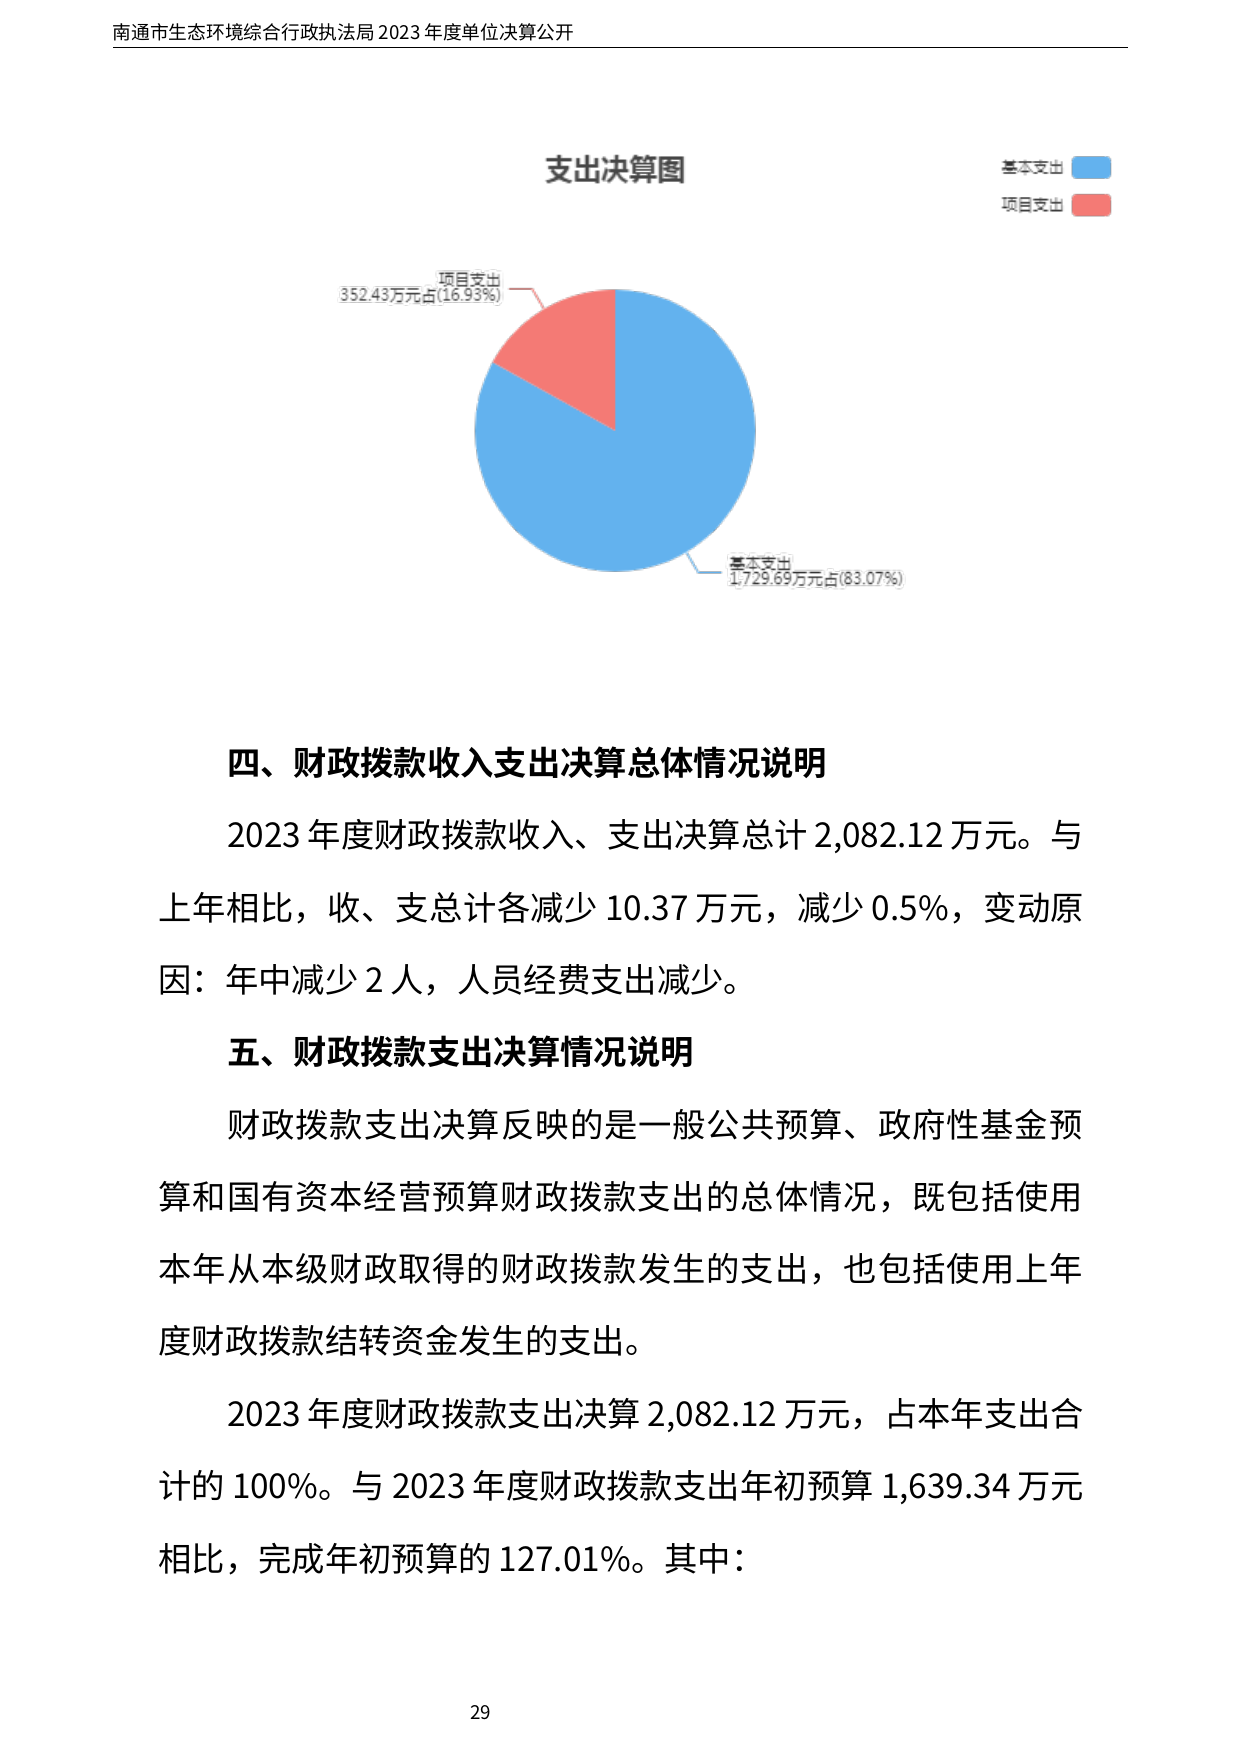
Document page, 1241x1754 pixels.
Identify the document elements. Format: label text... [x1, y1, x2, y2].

text 2023年度财政拨款收入、支出决算总计2,082.12万元。与上年相比，收、支总计各减少10.37万元，减少0.5%，变动原因：年中减少2人，人员经费支出减少。 [158, 809, 1084, 1002]
text 四、财政拨款收入支出决算总体情况说明 [158, 737, 1084, 785]
picture [112, 150, 1119, 713]
text 五、财政拨款支出决算情况说明 [158, 1026, 1084, 1074]
text 2023年度财政拨款支出决算2,082.12万元，占本年支出合计的100%。与2023年度财政拨款支出年初预算1,639.34万元相比，完成年初预算的127.01%。其中： [158, 1388, 1084, 1581]
text 财政拨款支出决算反映的是一般公共预算、政府性基金预算和国有资本经营预算财政拨款支出的总体情况，既包括使用本年从本级财政取得的财政拨款发生的支出，也包括使用上年度财政拨款结转资金发生的支出。 [158, 1098, 1084, 1363]
